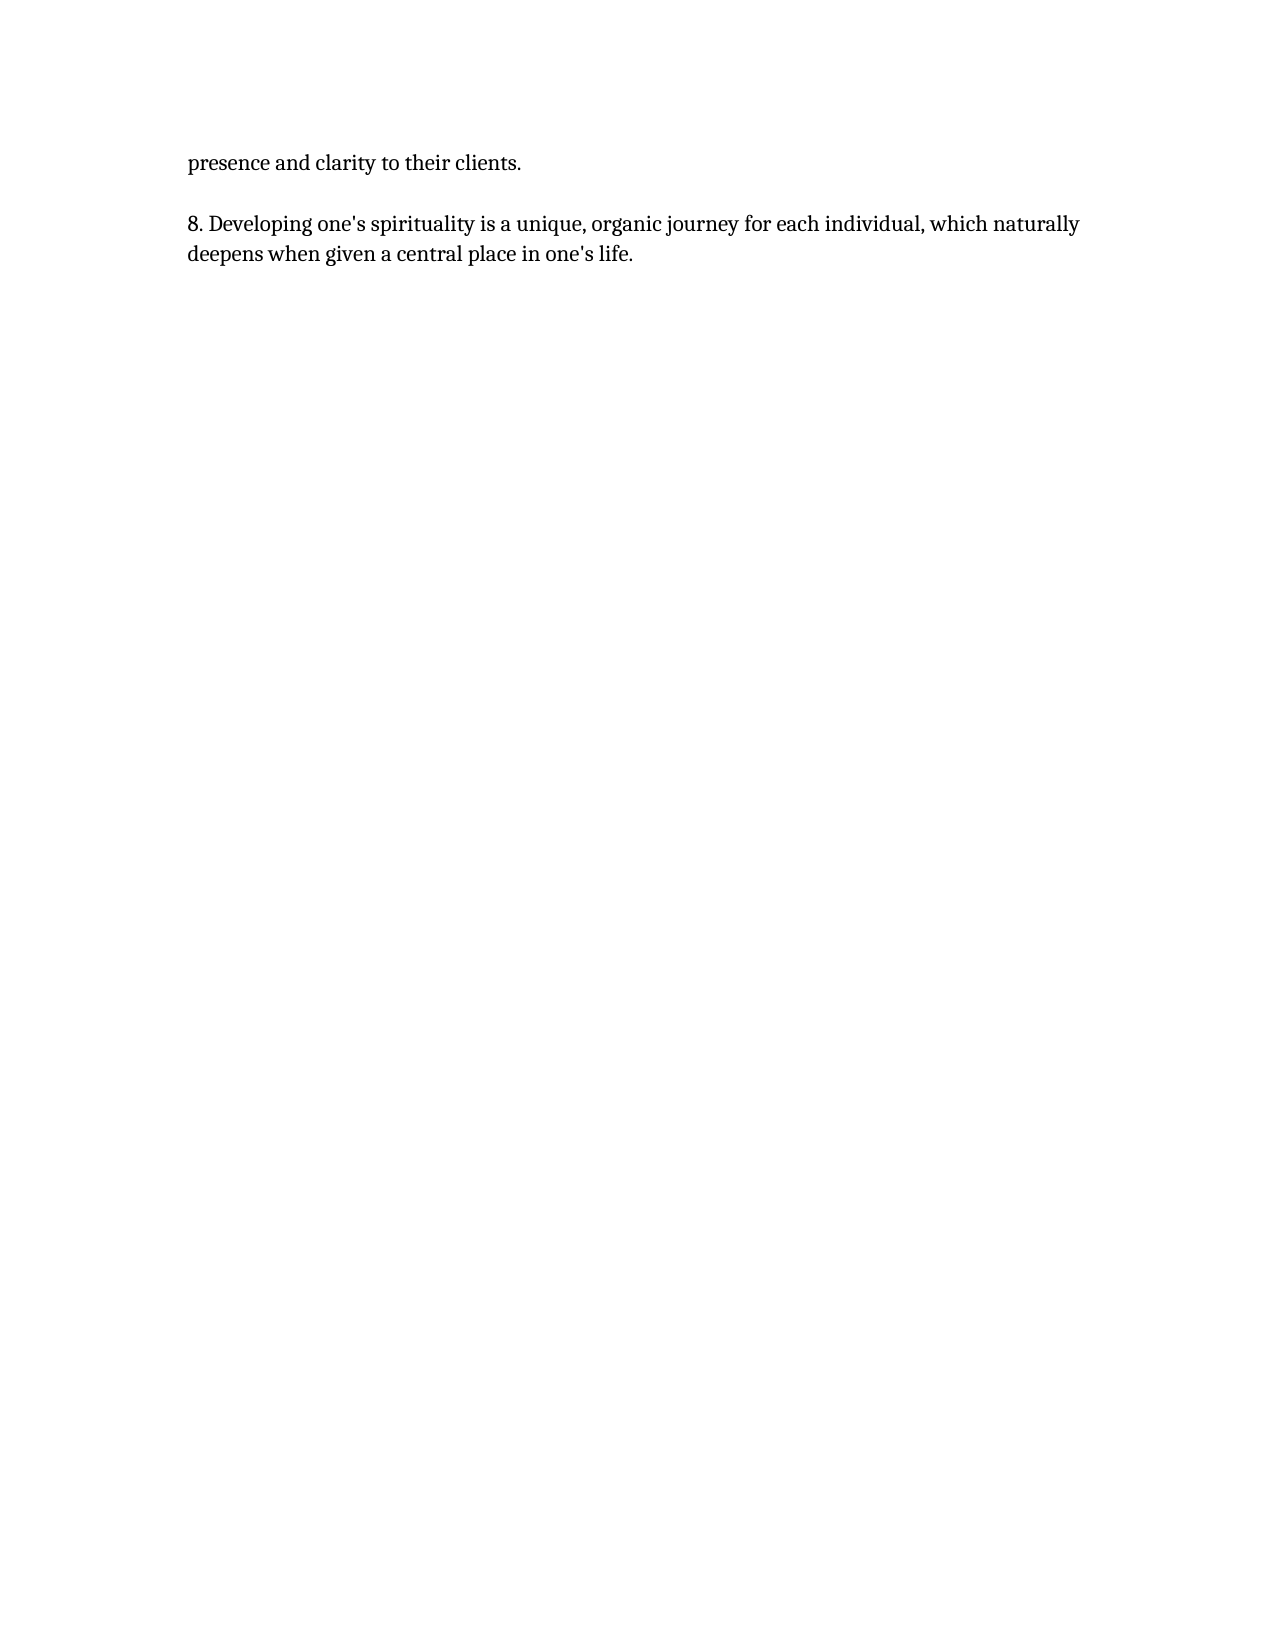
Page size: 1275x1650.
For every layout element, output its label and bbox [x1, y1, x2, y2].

text [187, 150, 1087, 267]
